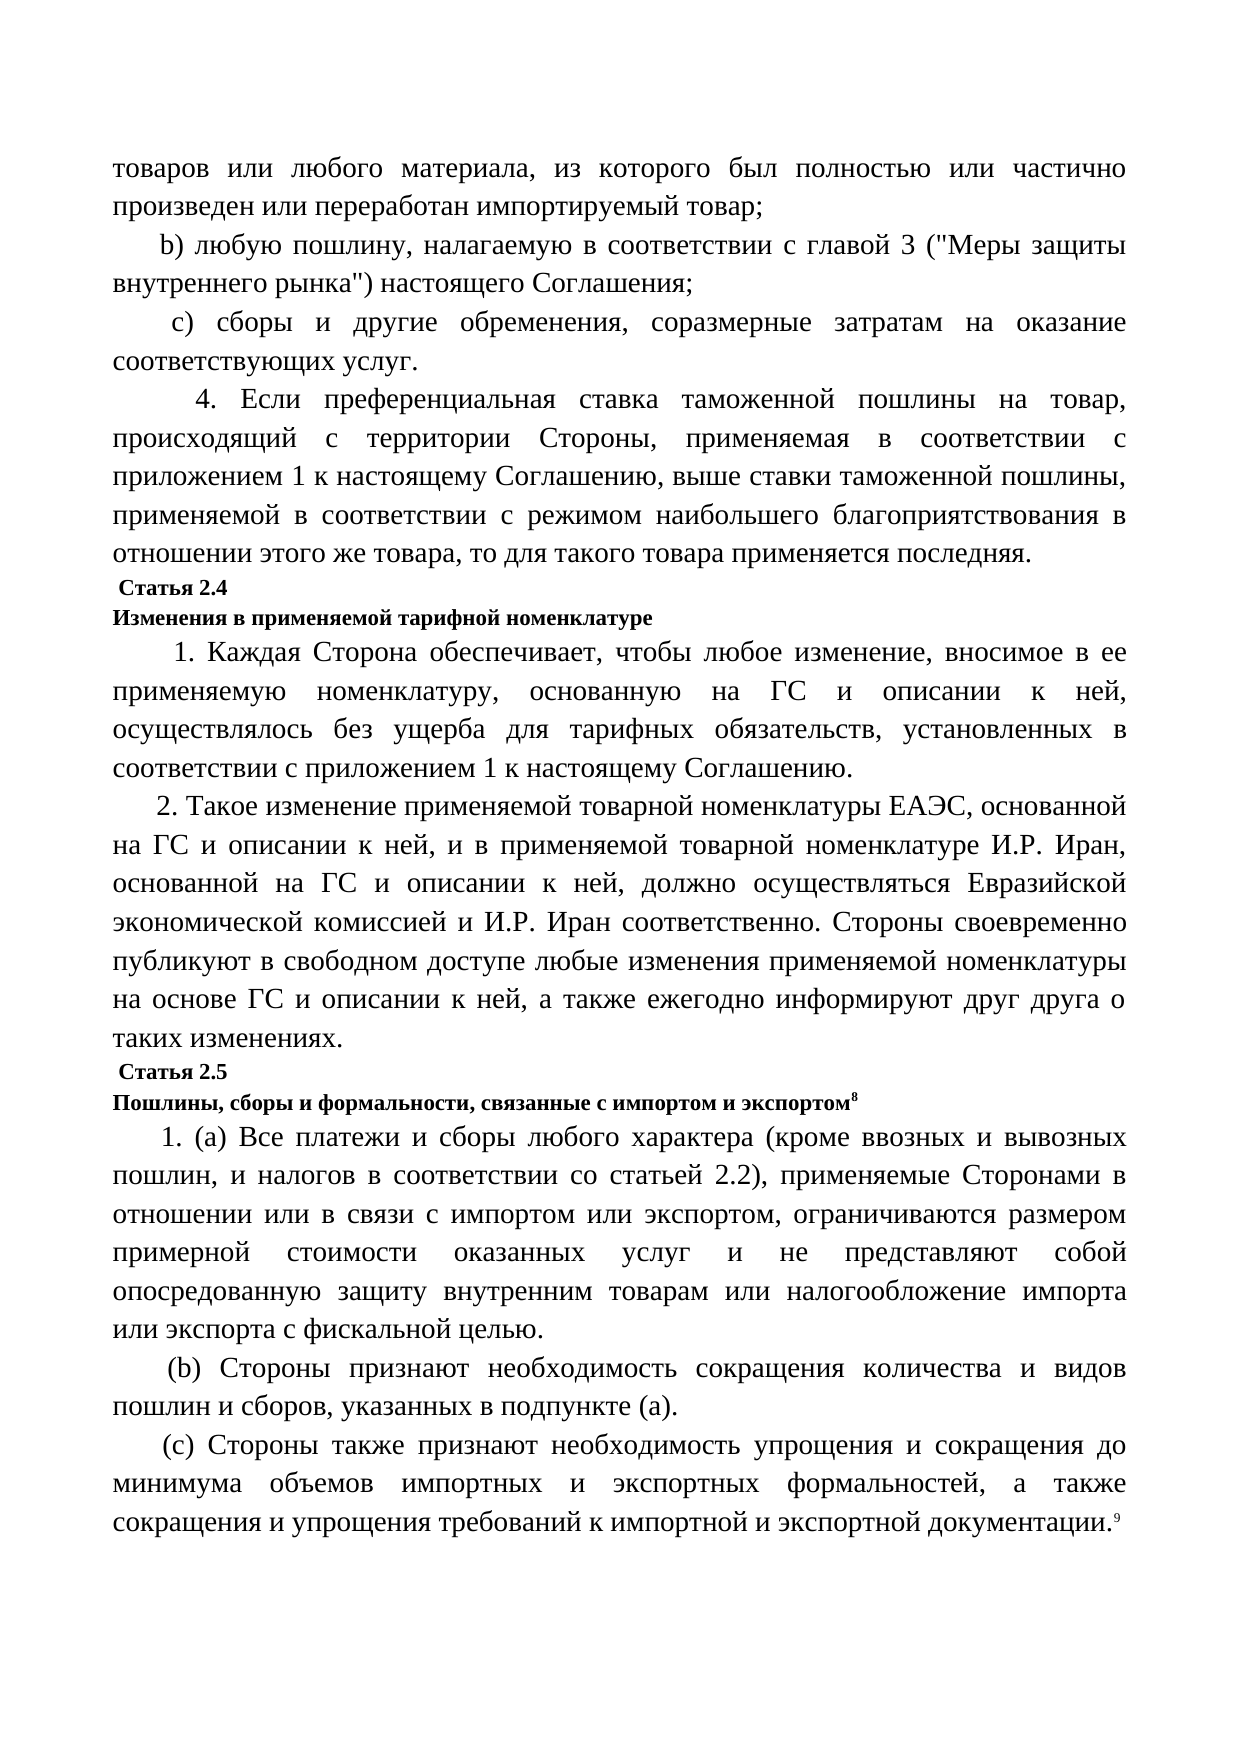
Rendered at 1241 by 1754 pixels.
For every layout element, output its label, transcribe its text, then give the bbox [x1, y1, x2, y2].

text b) любую пошлину, налагаемую в соответствии с главой 3 ("Меры защиты внутреннего рынка") настоящего Соглашения; [112, 227, 1128, 299]
text 1. Каждая Сторона обеспечивает, чтобы любое изменение, вносимое в ее применяемую номенклатуру, основанную на ГС и описании к ней, осуществлялось без ущерба для тарифных обязательств, установленных в соответствии с приложением 1 к настоящему Соглашению. [112, 634, 1128, 783]
text 2. Такое изменение применяемой товарной номенклатуры ЕАЭС, основанной на ГС и описании к ней, и в применяемой товарной номенклатуре И.Р. Иран, основанной на ГС и описании к ней, должно осуществляться Евразийской экономической комиссией и И.Р. Иран соответственно. Стороны своевременно публикуют в свободном доступе любые изменения применяемой номенклатуры на основе ГС и описании к ней, а также ежегодно информируют друг друга о таких изменениях. [112, 788, 1128, 1053]
text 4. Если преференциальная ставка таможенной пошлины на товар, происходящий с территории Стороны, применяемая в соответствии с приложением 1 к настоящему Соглашению, выше ставки таможенной пошлины, применяемой в соответствии с режимом наибольшего благоприятствования в отношении этого же товара, то для такого товара применяется последняя. [112, 381, 1128, 569]
text (c) Стороны также признают необходимость упрощения и сокращения до минимума объемов импортных и экспортных формальностей, а также сокращения и упрощения требований к импортной и экспортной документации.9 [112, 1427, 1128, 1538]
text 1. (а) Все платежи и сборы любого характера (кроме ввозных и вывозных пошлин, и налогов в соответствии со статьей 2.2), применяемые Сторонами в отношении или в связи с импортом или экспортом, ограничиваются размером примерной стоимости оказанных услуг и не представляют собой опосредованную защиту внутренним товарам или налогообложение импорта или экспорта с фискальной целью. [112, 1119, 1128, 1345]
text c) сборы и другие обременения, соразмерные затратам на оказание соответствующих услуг. [112, 304, 1128, 376]
text Статья 2.4 Изменения в применяемой тарифной номенклатуре [112, 574, 1128, 631]
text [112, 150, 1128, 222]
text Статья 2.5 Пошлины, сборы и формальности, связанные с импортом и экспортом8 [112, 1058, 1128, 1115]
text (b) Стороны признают необходимость сокращения количества и видов пошлин и сборов, указанных в подпункте (а). [112, 1350, 1128, 1422]
